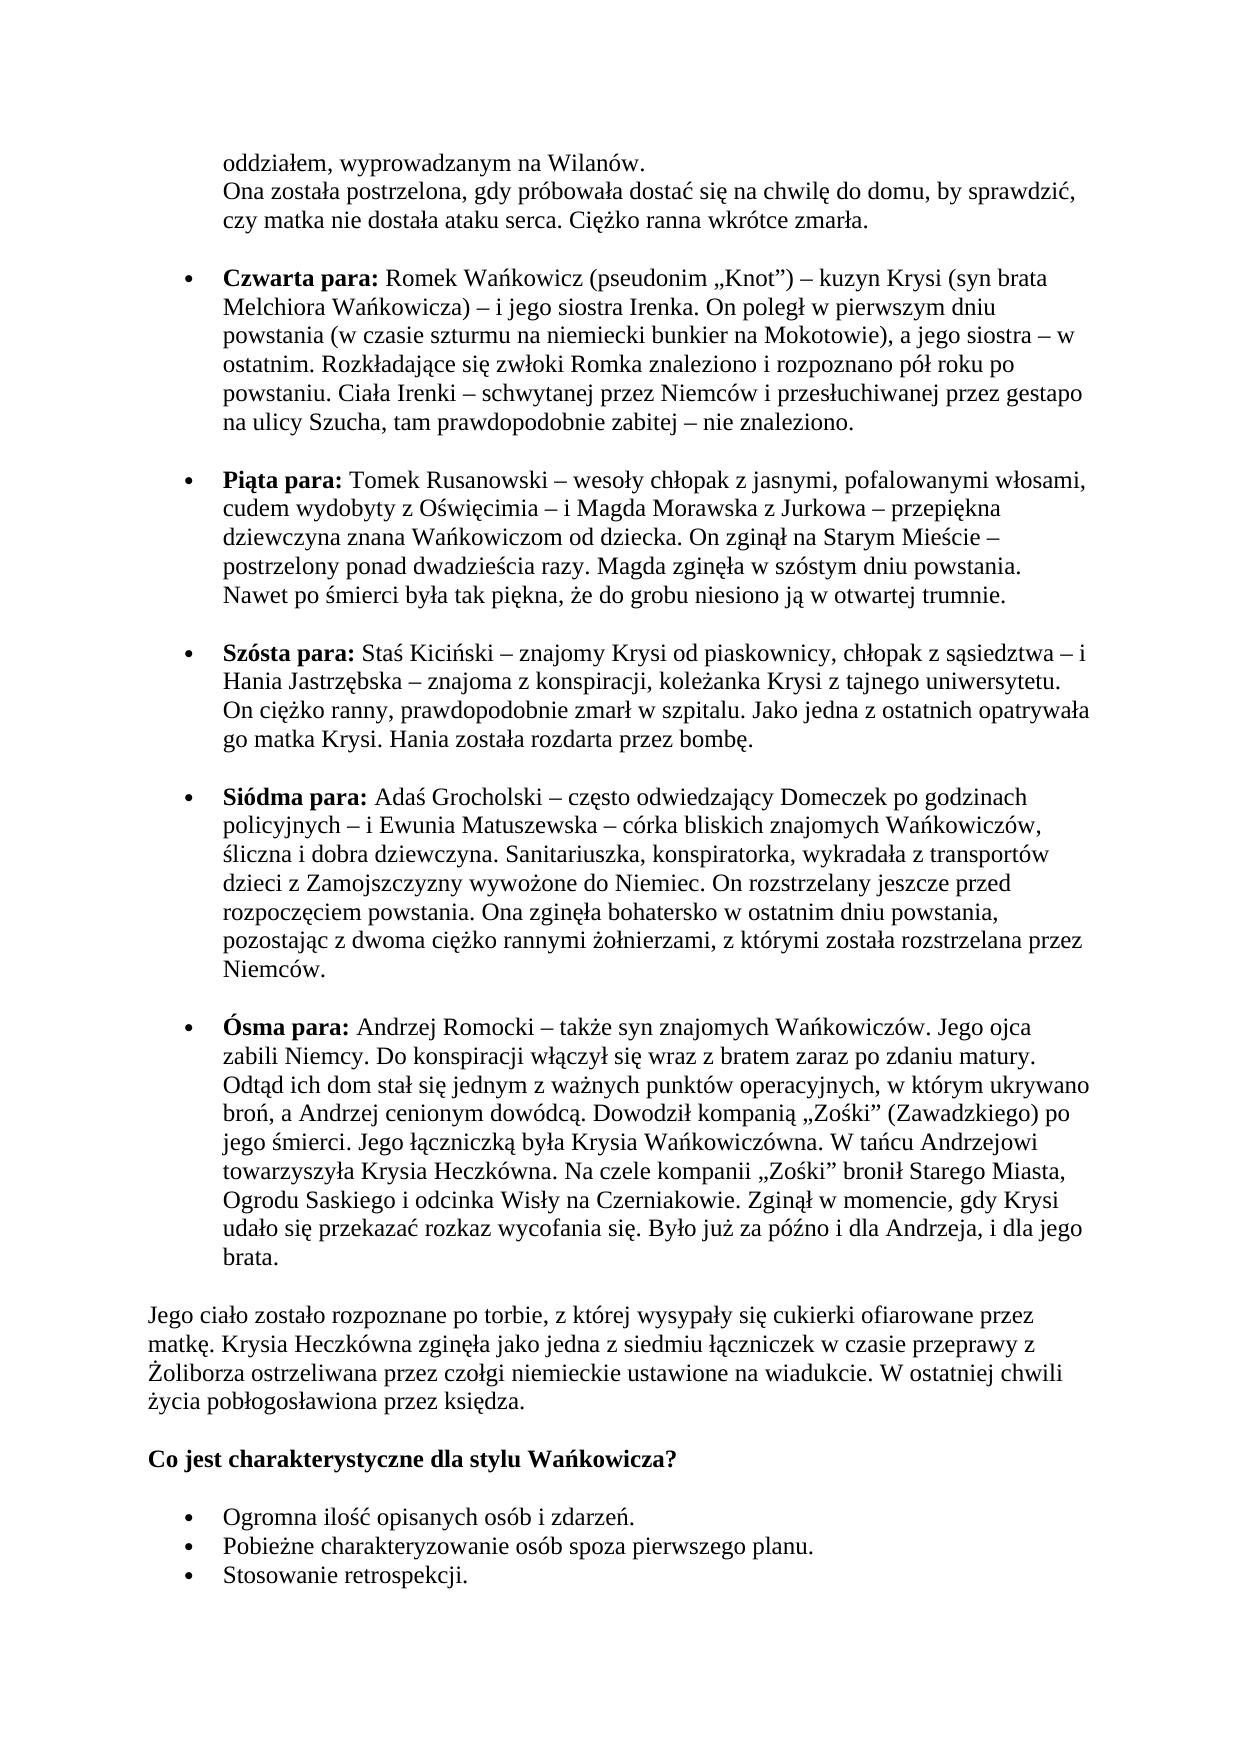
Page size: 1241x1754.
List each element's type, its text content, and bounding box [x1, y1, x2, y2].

list Ogromna ilość opisanych osób i zdarzeń. [185, 1502, 1093, 1531]
list Czwarta para: Romek Wańkowicz (pseudonim „Knot”) – kuzyn Krysi (syn brata Melchiora Wańkowicza) – i jego siostra Irenka. On poległ w pierwszym dniu powstania (w czasie szturmu na niemiecki bunkier na Mokotowie), a jego siostra – w ostatnim. Rozkładające się zwłoki Romka znaleziono i rozpoznano pół roku po powstaniu. Ciała Irenki – schwytanej przez Niemców i przesłuchiwanej przez gestapo na ulicy Szucha, tam prawdopodobnie zabitej – nie znaleziono. [185, 263, 1093, 436]
list Stosowanie retrospekcji. [185, 1560, 1093, 1588]
list Siódma para: Adaś Grocholski – często odwiedzający Domeczek po godzinach policyjnych – i Ewunia Matuszewska – córka bliskich znajomych Wańkowiczów, śliczna i dobra dziewczyna. Sanitariuszka, konspiratorka, wykradała z transportów dzieci z Zamojszczyzny wywożone do Niemiec. On rozstrzelany jeszcze przed rozpoczęciem powstania. Ona zginęła bohatersko w ostatnim dniu powstania, pozostając z dwoma ciężko rannymi żołnierzami, z którymi została rozstrzelana przez Niemców. [185, 782, 1093, 983]
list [185, 148, 1093, 234]
list Pobieżne charakteryzowanie osób spoza pierwszego planu. [185, 1531, 1093, 1560]
text Jego ciało zostało rozpoznane po torbie, z której wysypały się cukierki ofiarowane przez matkę. Krysia Heczkówna zginęła jako jedna z siedmiu łączniczek w czasie przeprawy z Żoliborza ostrzeliwana przez czołgi niemieckie ustawione na wiadukcie. W ostatniej chwili życia pobłogosławiona przez księdza. [148, 1300, 1093, 1415]
list Ósma para: Andrzej Romocki – także syn znajomych Wańkowiczów. Jego ojca zabili Niemcy. Do konspiracji włączył się wraz z bratem zaraz po zdaniu matury. Odtąd ich dom stał się jednym z ważnych punktów operacyjnych, w którym ukrywano broń, a Andrzej cenionym dowódcą. Dowodził kompanią „Zośki” (Zawadzkiego) po jego śmierci. Jego łączniczką była Krysia Wańkowiczówna. W tańcu Andrzejowi towarzyszyła Krysia Heczkówna. Na czele kompanii „Zośki” bronił Starego Miasta, Ogrodu Saskiego i odcinka Wisły na Czerniakowie. Zginął w momencie, gdy Krysi udało się przekazać rozkaz wycofania się. Było już za późno i dla Andrzeja, i dla jego brata. [185, 1012, 1093, 1271]
list Piąta para: Tomek Rusanowski – wesoły chłopak z jasnymi, pofalowanymi włosami, cudem wydobyty z Oświęcimia – i Magda Morawska z Jurkowa – przepiękna dziewczyna znana Wańkowiczom od dziecka. On zginął na Starym Mieście – postrzelony ponad dwadzieścia razy. Magda zginęła w szóstym dniu powstania. Nawet po śmierci była tak piękna, że do grobu niesiono ją w otwartej trumnie. [185, 465, 1093, 608]
text Co jest charakterystyczne dla stylu Wańkowicza? [148, 1444, 1093, 1473]
list Szósta para: Staś Kiciński – znajomy Krysi od piaskownicy, chłopak z sąsiedztwa – i Hania Jastrzębska – znajoma z konspiracji, koleżanka Krysi z tajnego uniwersytetu. On ciężko ranny, prawdopodobnie zmarł w szpitalu. Jako jedna z ostatnich opatrywała go matka Krysi. Hania została rozdarta przez bombę. [185, 638, 1093, 753]
